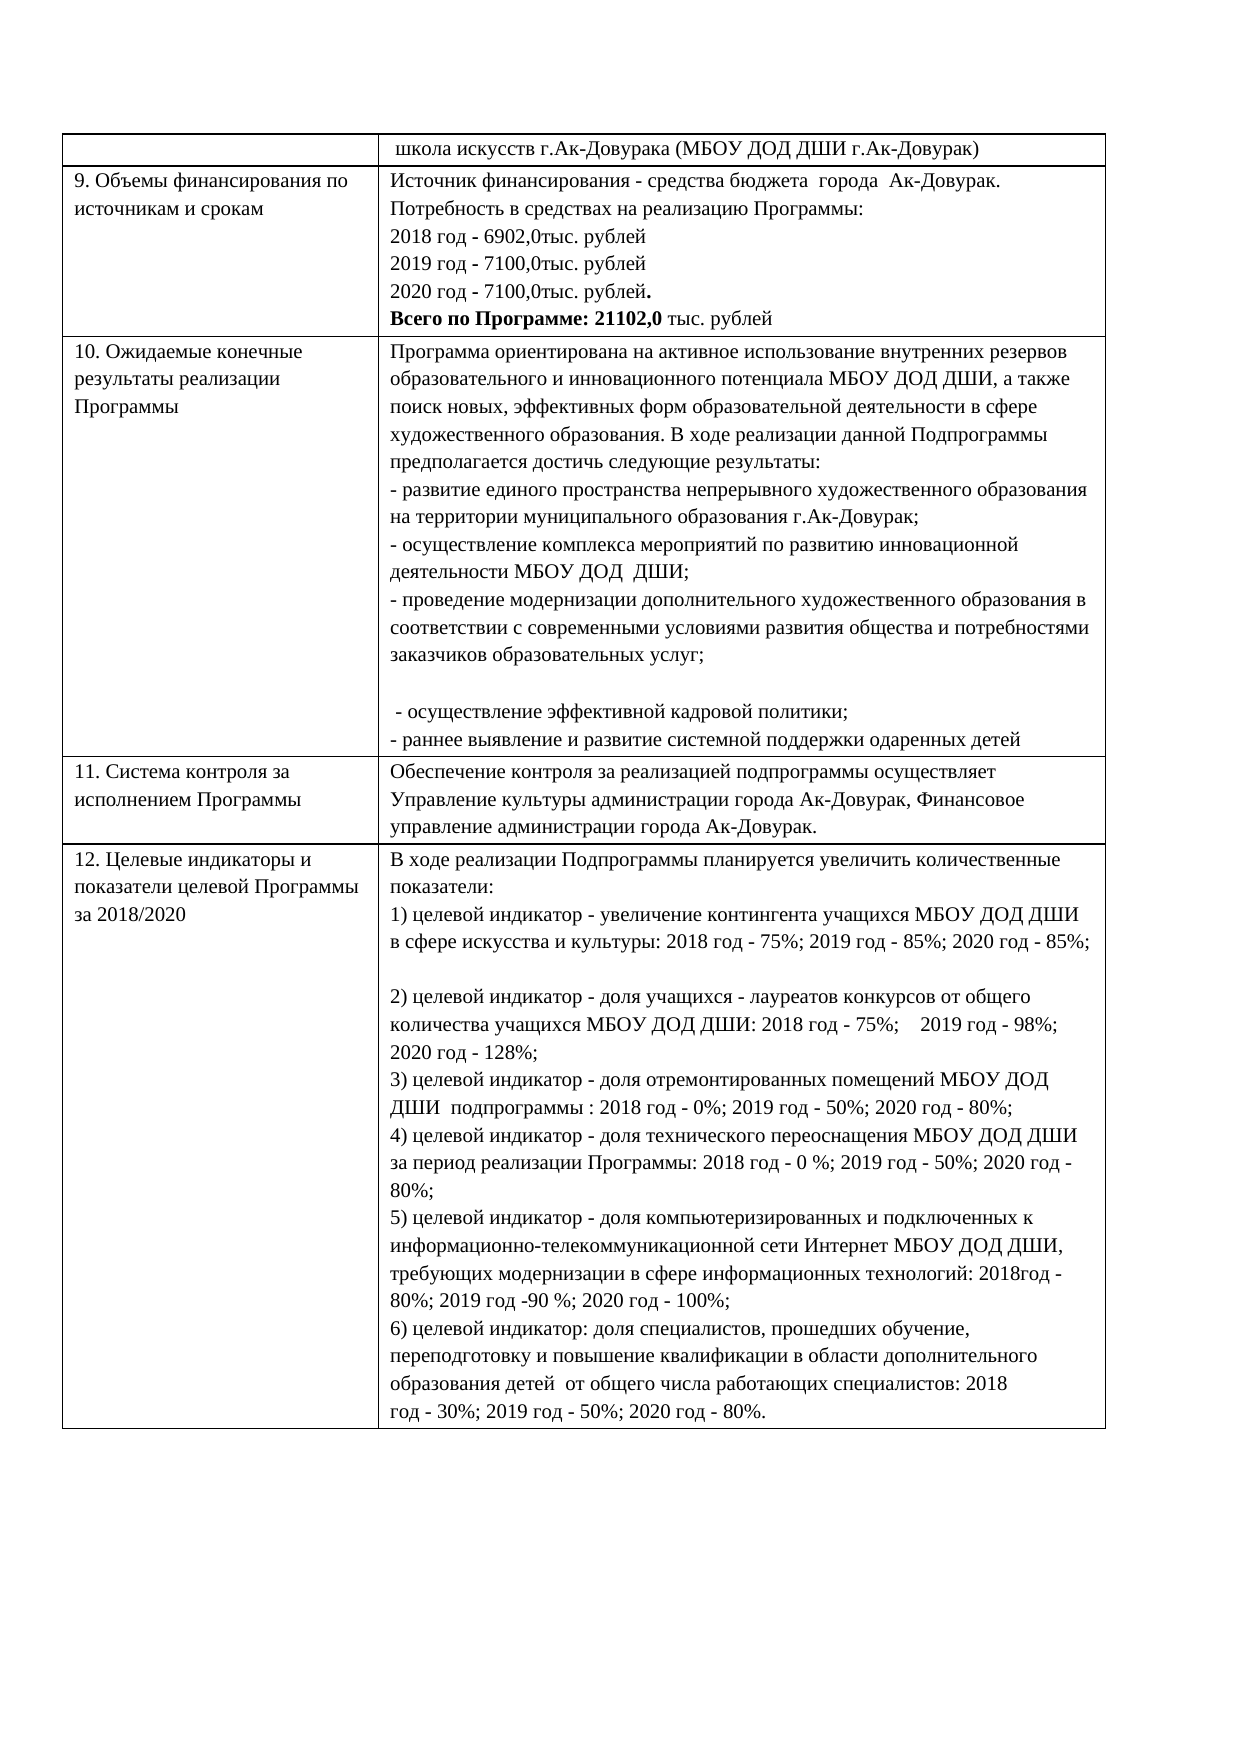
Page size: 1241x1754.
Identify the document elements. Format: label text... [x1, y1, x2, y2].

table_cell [379, 135, 1105, 165]
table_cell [63, 135, 378, 165]
table_cell Источник финансирования - средства бюджета города Ак-Довурак. Потребность в средствах на реализацию Программы: 2018 год - 6902,0тыс. рублей 2019 год - 7100,0тыс. рублей 2020 год - 7100,0тыс. рублей. Всего по Программе: 21102,0 тыс. рублей [379, 167, 1105, 336]
table_cell Обеспечение контроля за реализацией подпрограммы осуществляет Управление культуры администрации города Ак-Довурак, Финансовое управление администрации города Ак-Довурак. [379, 757, 1105, 843]
table_cell 12. Целевые индикаторы и показатели целевой Программы за 2018/2020 [63, 845, 378, 1428]
table_cell 9. Объемы финансирования по источникам и срокам [63, 167, 378, 336]
table_cell 11. Система контроля за исполнением Программы [63, 757, 378, 843]
table_cell В ходе реализации Подпрограммы планируется увеличить количественные показатели: 1) целевой индикатор - увеличение контингента учащихся МБОУ ДОД ДШИ в сфере искусства и культуры: 2018 год - 75%; 2019 год - 85%; 2020 год - 85%; 2) целевой индикатор - доля учащихся - лауреатов конкурсов от общего количества учащихся МБОУ ДОД ДШИ: 2018 год - 75%; 2019 год - 98%; 2020 год - 128%; 3) целевой индикатор - доля отремонтированных помещений МБОУ ДОД ДШИ подпрограммы : 2018 год - 0%; 2019 год - 50%; 2020 год - 80%; 4) целевой индикатор - доля технического переоснащения МБОУ ДОД ДШИ за период реализации Программы: 2018 год - 0 %; 2019 год - 50%; 2020 год - 80%; 5) целевой индикатор - доля компьютеризированных и подключенных к информационно-телекоммуникационной сети Интернет МБОУ ДОД ДШИ, требующих модернизации в сфере информационных технологий: 2018год - 80%; 2019 год -90 %; 2020 год - 100%; 6) целевой индикатор: доля специалистов, прошедших обучение, переподготовку и повышение квалификации в области дополнительного образования детей от общего числа работающих специалистов: 2018 год - 30%; 2019 год - 50%; 2020 год - 80%. [379, 845, 1105, 1428]
table_cell 10. Ожидаемые конечные результаты реализации Программы [63, 337, 378, 756]
table_cell Программа ориентирована на активное использование внутренних резервов образовательного и инновационного потенциала МБОУ ДОД ДШИ, а также поиск новых, эффективных форм образовательной деятельности в сфере художественного образования. В ходе реализации данной Подпрограммы предполагается достичь следующие результаты: - развитие единого пространства непрерывного художественного образования на территории муниципального образования г.Ак-Довурак; - осуществление комплекса мероприятий по развитию инновационной деятельности МБОУ ДОД ДШИ; - проведение модернизации дополнительного художественного образования в соответствии с современными условиями развития общества и потребностями заказчиков образовательных услуг; - осуществление эффективной кадровой политики; - раннее выявление и развитие системной поддержки одаренных детей [379, 337, 1105, 756]
